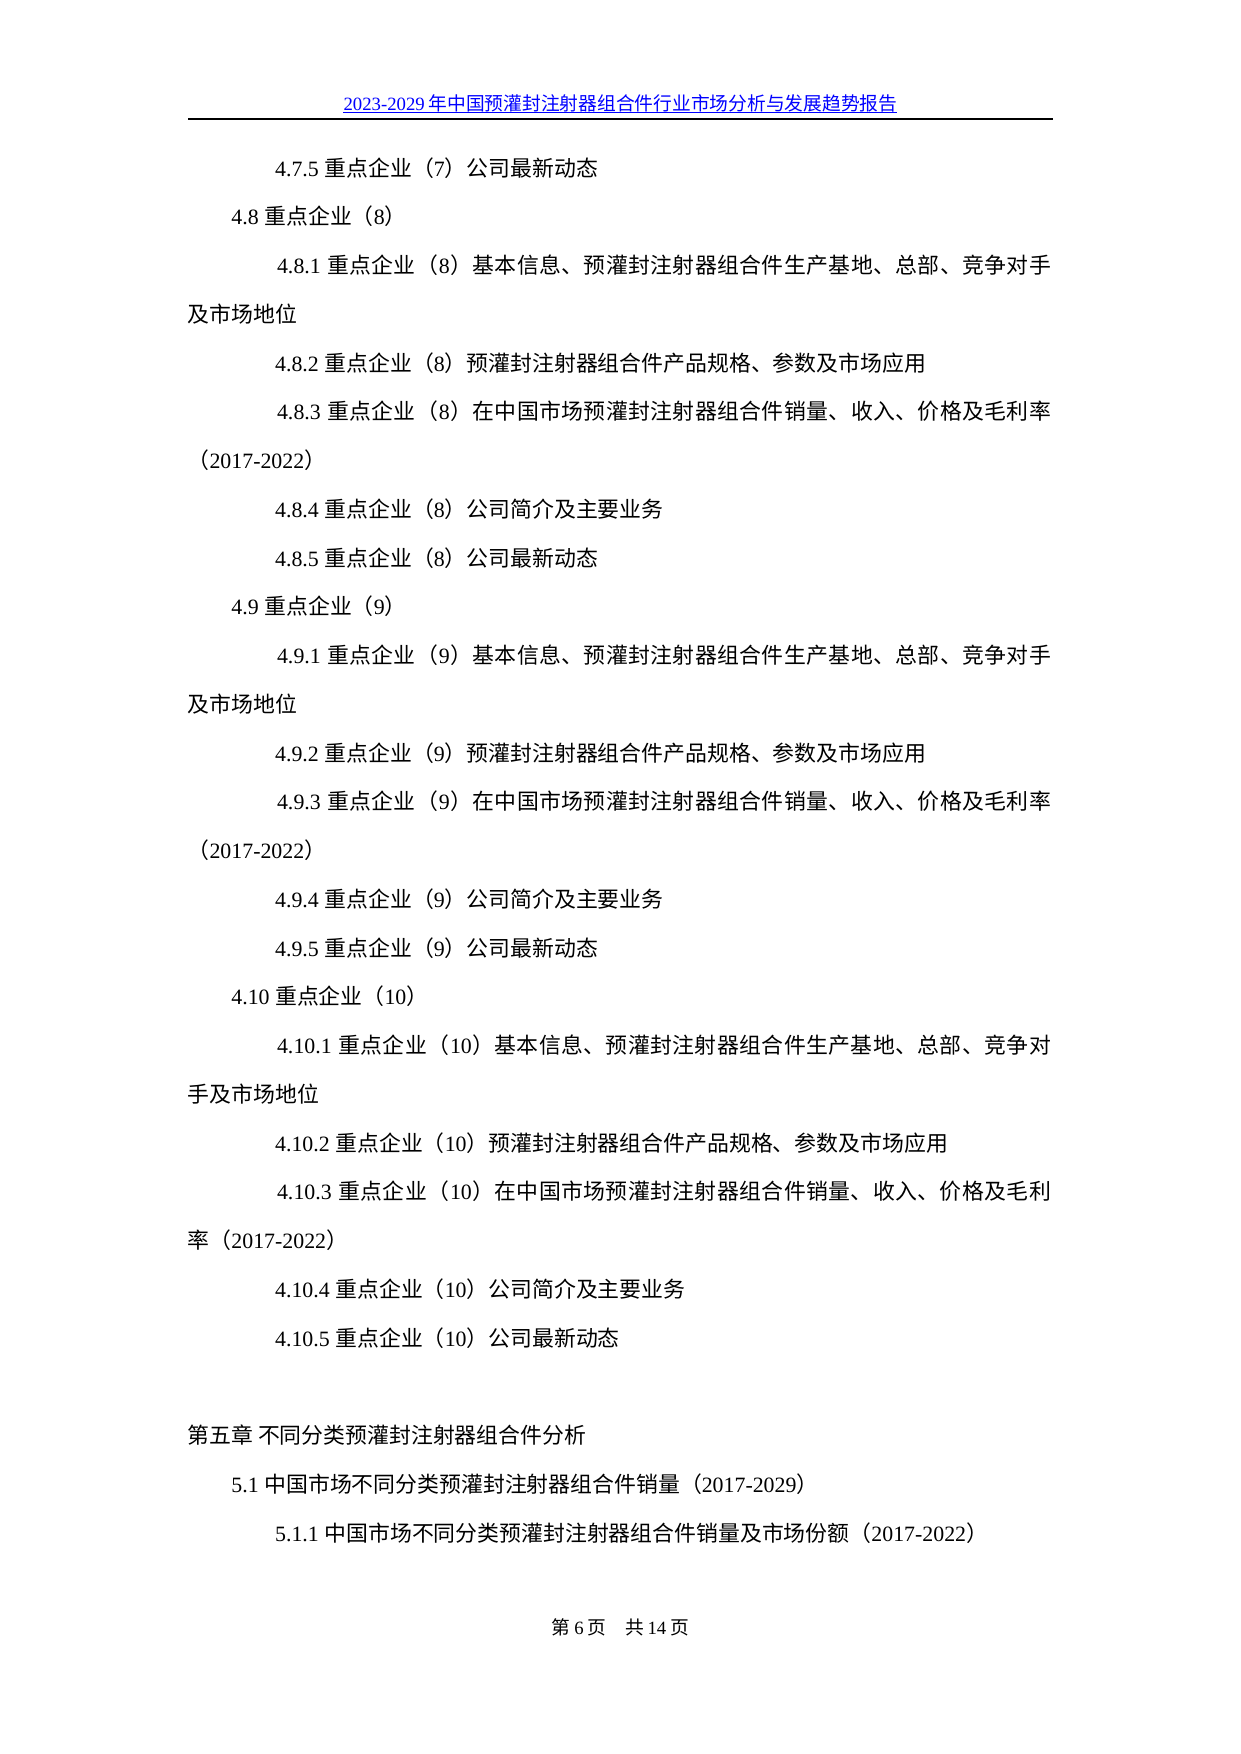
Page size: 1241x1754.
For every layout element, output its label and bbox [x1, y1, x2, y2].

text [187, 150, 1053, 1548]
